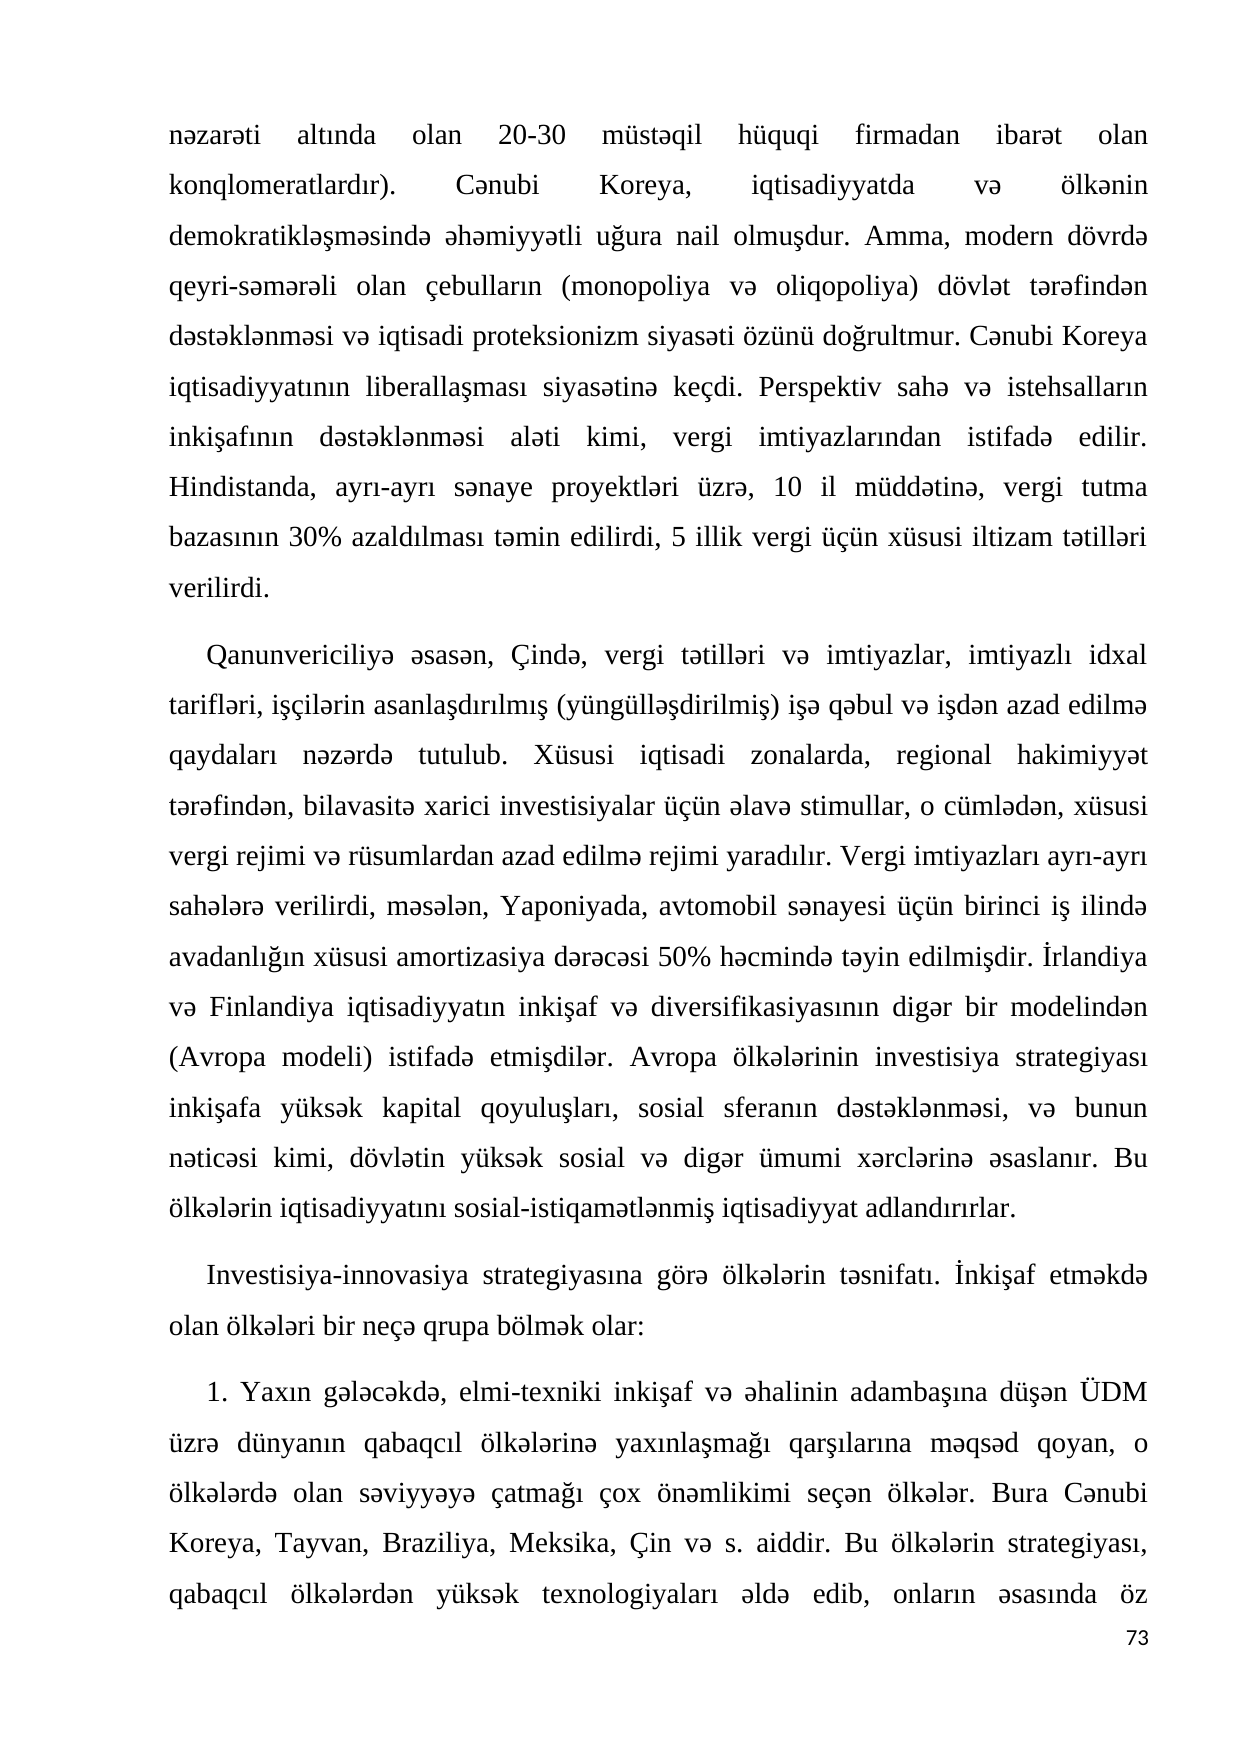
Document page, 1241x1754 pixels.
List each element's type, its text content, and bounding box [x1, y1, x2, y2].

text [169, 117, 1149, 603]
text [169, 1374, 1149, 1609]
text Qanunvericiliyə əsasən, Çində, vergi tətilləri və imtiyazlar, imtiyazlı idxal tarifləri, işçilərin asanlaşdırılmış (yüngülləşdirilmiş) işə qəbul və işdən azad edilmə qaydaları nəzərdə tutulub. Xüsusi iqtisadi zonalarda, regional hakimiyyət tərəfindən, bilavasitə xarici investisiyalar üçün əlavə stimullar, o cümlədən, xüsusi vergi rejimi və rüsumlardan azad edilmə rejimi yaradılır. Vergi imtiyazları ayrı-ayrı sahələrə verilirdi, məsələn, Yaponiyada, avtomobil sənayesi üçün birinci iş ilində avadanlığın xüsusi amortizasiya dərəcəsi 50% həcmində təyin edilmişdir. İrlandiya və Finlandiya iqtisadiyyatın inkişaf və diversifikasiyasının digər bir modelindən (Avropa modeli) istifadə etmişdilər. Avropa ölkələrinin investisiya strategiyası inkişafa yüksək kapital qoyuluşları, sosial sferanın dəstəklənməsi, və bunun nəticəsi kimi, dövlətin yüksək sosial və digər ümumi xərclərinə əsaslanır. Bu ölkələrin iqtisadiyyatını sosial-istiqamətlənmiş iqtisadiyyat adlandırırlar. [169, 637, 1149, 1224]
text Investisiya-innovasiya strategiyasına görə ölkələrin təsnifatı. İnkişaf etməkdə olan ölkələri bir neçə qrupa bölmək olar: [169, 1257, 1149, 1341]
